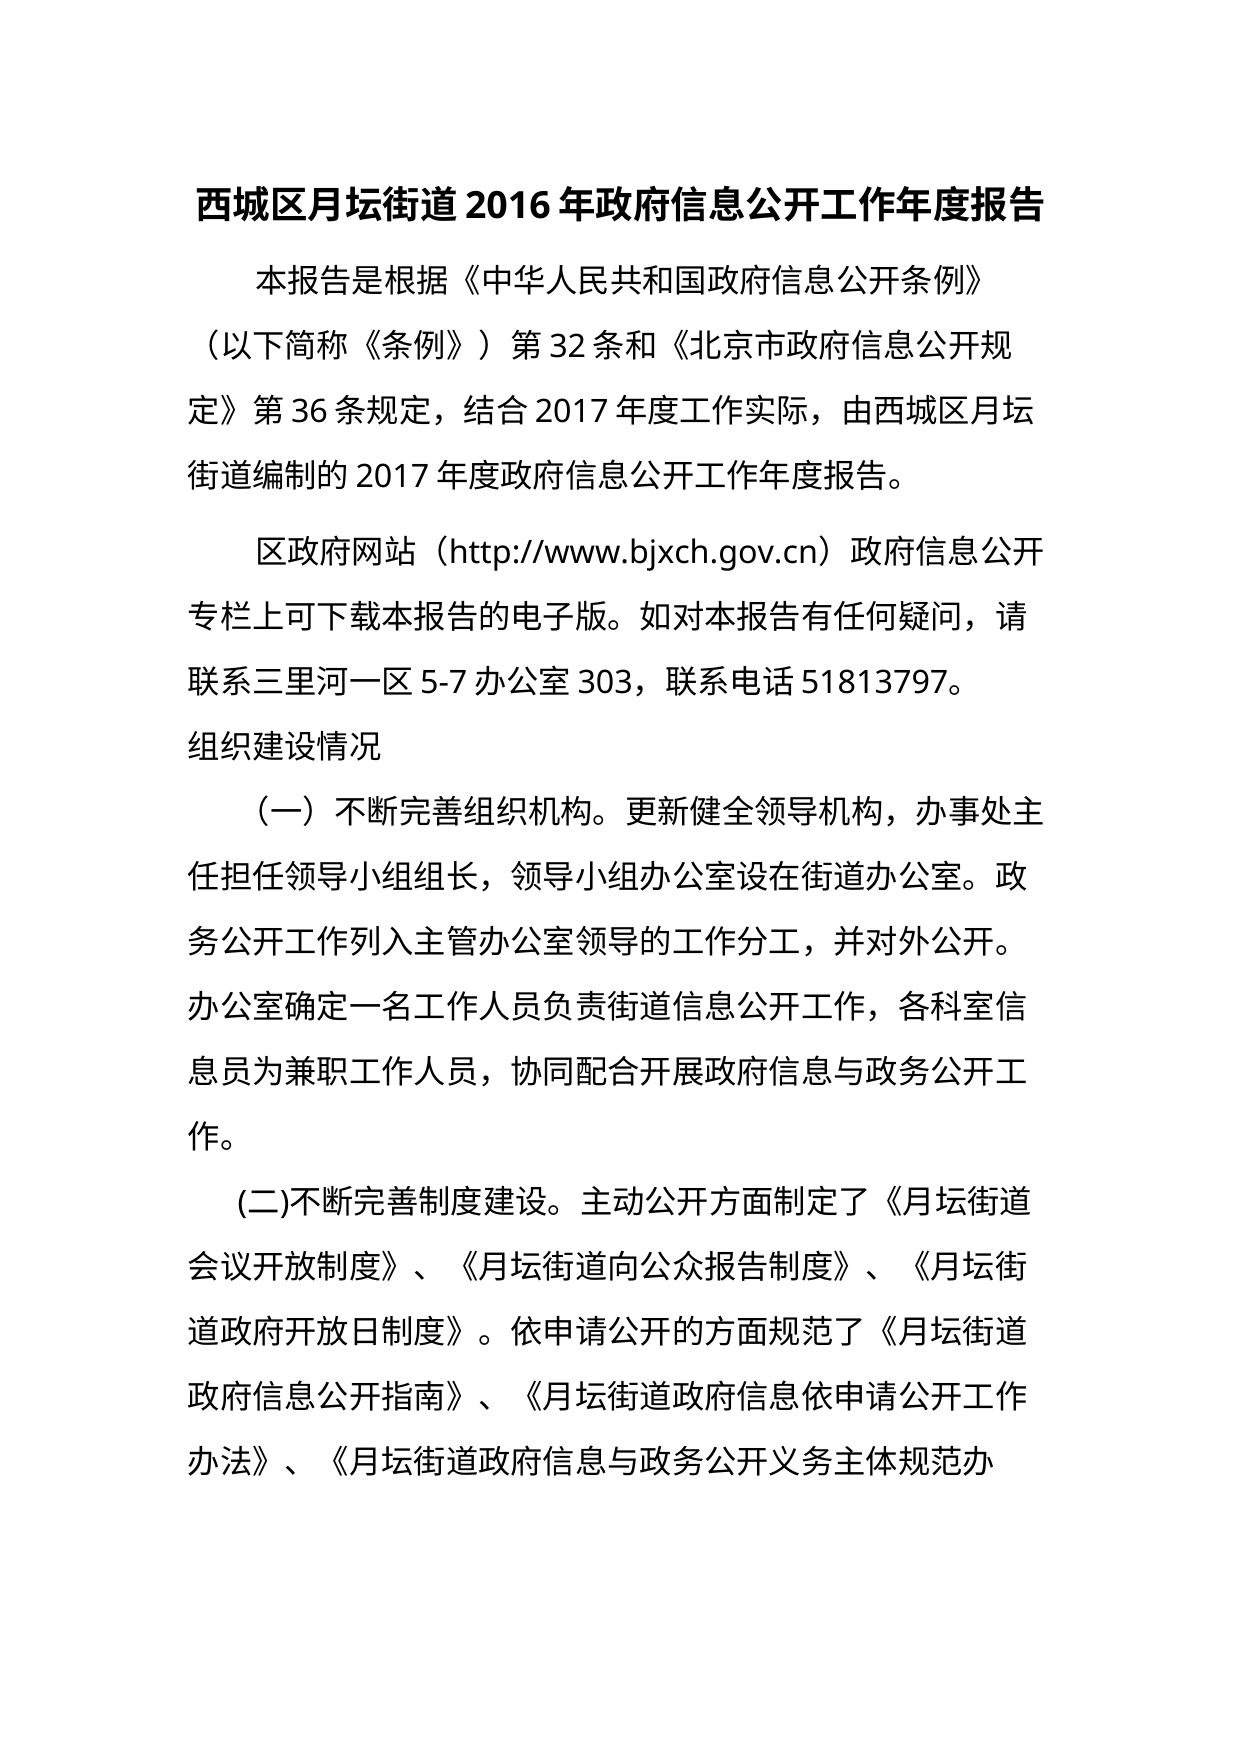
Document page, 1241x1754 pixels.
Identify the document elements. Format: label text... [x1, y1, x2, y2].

text 组织建设情况 [187, 712, 1053, 777]
text （一）不断完善组织机构。更新健全领导机构，办事处主任担任领导小组组长，领导小组办公室设在街道办公室。政务公开工作列入主管办公室领导的工作分工，并对外公开。办公室确定一名工作人员负责街道信息公开工作，各科室信息员为兼职工作人员，协同配合开展政府信息与政务公开工作。 [187, 777, 1053, 1167]
text 本报告是根据《中华人民共和国政府信息公开条例》（以下简称《条例》）第32条和《北京市政府信息公开规定》第36条规定，结合2017年度工作实际，由西城区月坛街道编制的2017年度政府信息公开工作年度报告。 [187, 246, 1053, 506]
text 西城区月坛街道2016年政府信息公开工作年度报告 [187, 170, 1053, 235]
text 区政府网站（http://www.bjxch.gov.cn）政府信息公开专栏上可下载本报告的电子版。如对本报告有任何疑问，请联系三里河一区5-7办公室303，联系电话51813797。 [187, 517, 1053, 712]
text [187, 1167, 1053, 1492]
